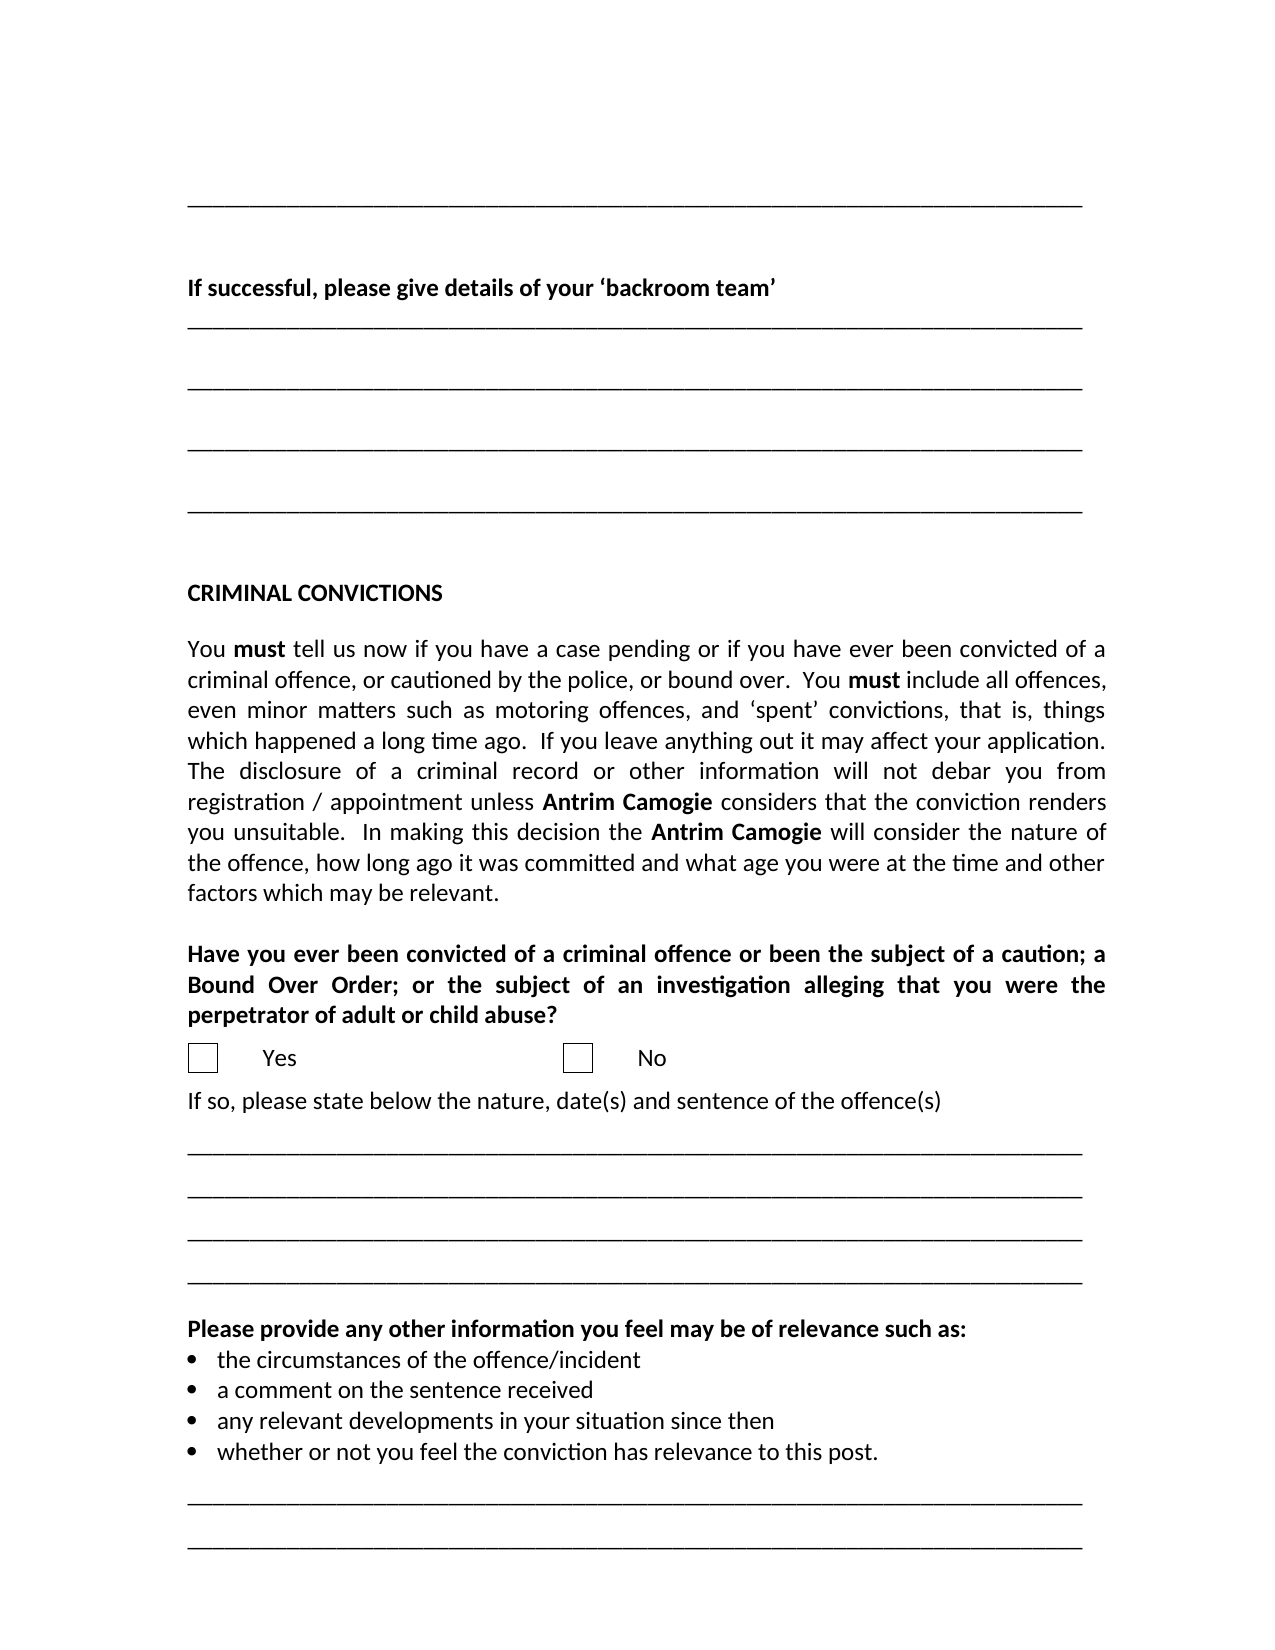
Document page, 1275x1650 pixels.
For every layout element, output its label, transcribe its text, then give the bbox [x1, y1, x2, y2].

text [187, 181, 1107, 211]
list a comment on the sentence received [187, 1374, 1107, 1405]
list whether or not you feel the conviction has relevance to this post. [187, 1436, 1107, 1466]
text ________________________________________________________________________ [187, 1258, 1107, 1288]
list any relevant developments in your situation since then [187, 1405, 1107, 1436]
text ________________________________________________________________________ [187, 1214, 1107, 1245]
text ________________________________________________________________________ [187, 425, 1107, 455]
list the circumstances of the offence/incident [187, 1344, 1107, 1374]
text ________________________________________________________________________ [187, 486, 1107, 516]
text ________________________________________________________________________ [187, 1128, 1107, 1159]
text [187, 303, 1107, 333]
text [187, 1522, 1107, 1552]
text Please provide any other information you feel may be of relevance such as: [187, 1313, 1107, 1344]
text CRIMINAL CONVICTIONS [187, 577, 1107, 608]
text ________________________________________________________________________ [187, 364, 1107, 394]
text You must tell us now if you have a case pending or if you have ever been convicted of a criminal offence, or cautioned by the police, or bound over. You must include all offences, even minor matters such as motoring offences, and ‘spent’ convictions, that is, things which happened a long time ago. If you leave anything out it may affect your application. The disclosure of a criminal record or other information will not debar you from registration / appointment unless Antrim Camogie considers that the conviction renders you unsuitable. In making this decision the Antrim Camogie will consider the nature of the offence, how long ago it was committed and what age you were at the time and other factors which may be relevant. [187, 633, 1107, 908]
text If so, please state below the nature, date(s) and sentence of the offence(s) [187, 1086, 1107, 1116]
text ________________________________________________________________________ [187, 1172, 1107, 1202]
text If successful, please give details of your ‘backroom team’ [187, 272, 1107, 303]
text Yes No [187, 1042, 1107, 1073]
text Have you ever been convicted of a criminal offence or been the subject of a caution; a Bound Over Order; or the subject of an investigation alleging that you were the perpetrator of adult or child abuse? [187, 938, 1107, 1030]
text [187, 1479, 1107, 1509]
